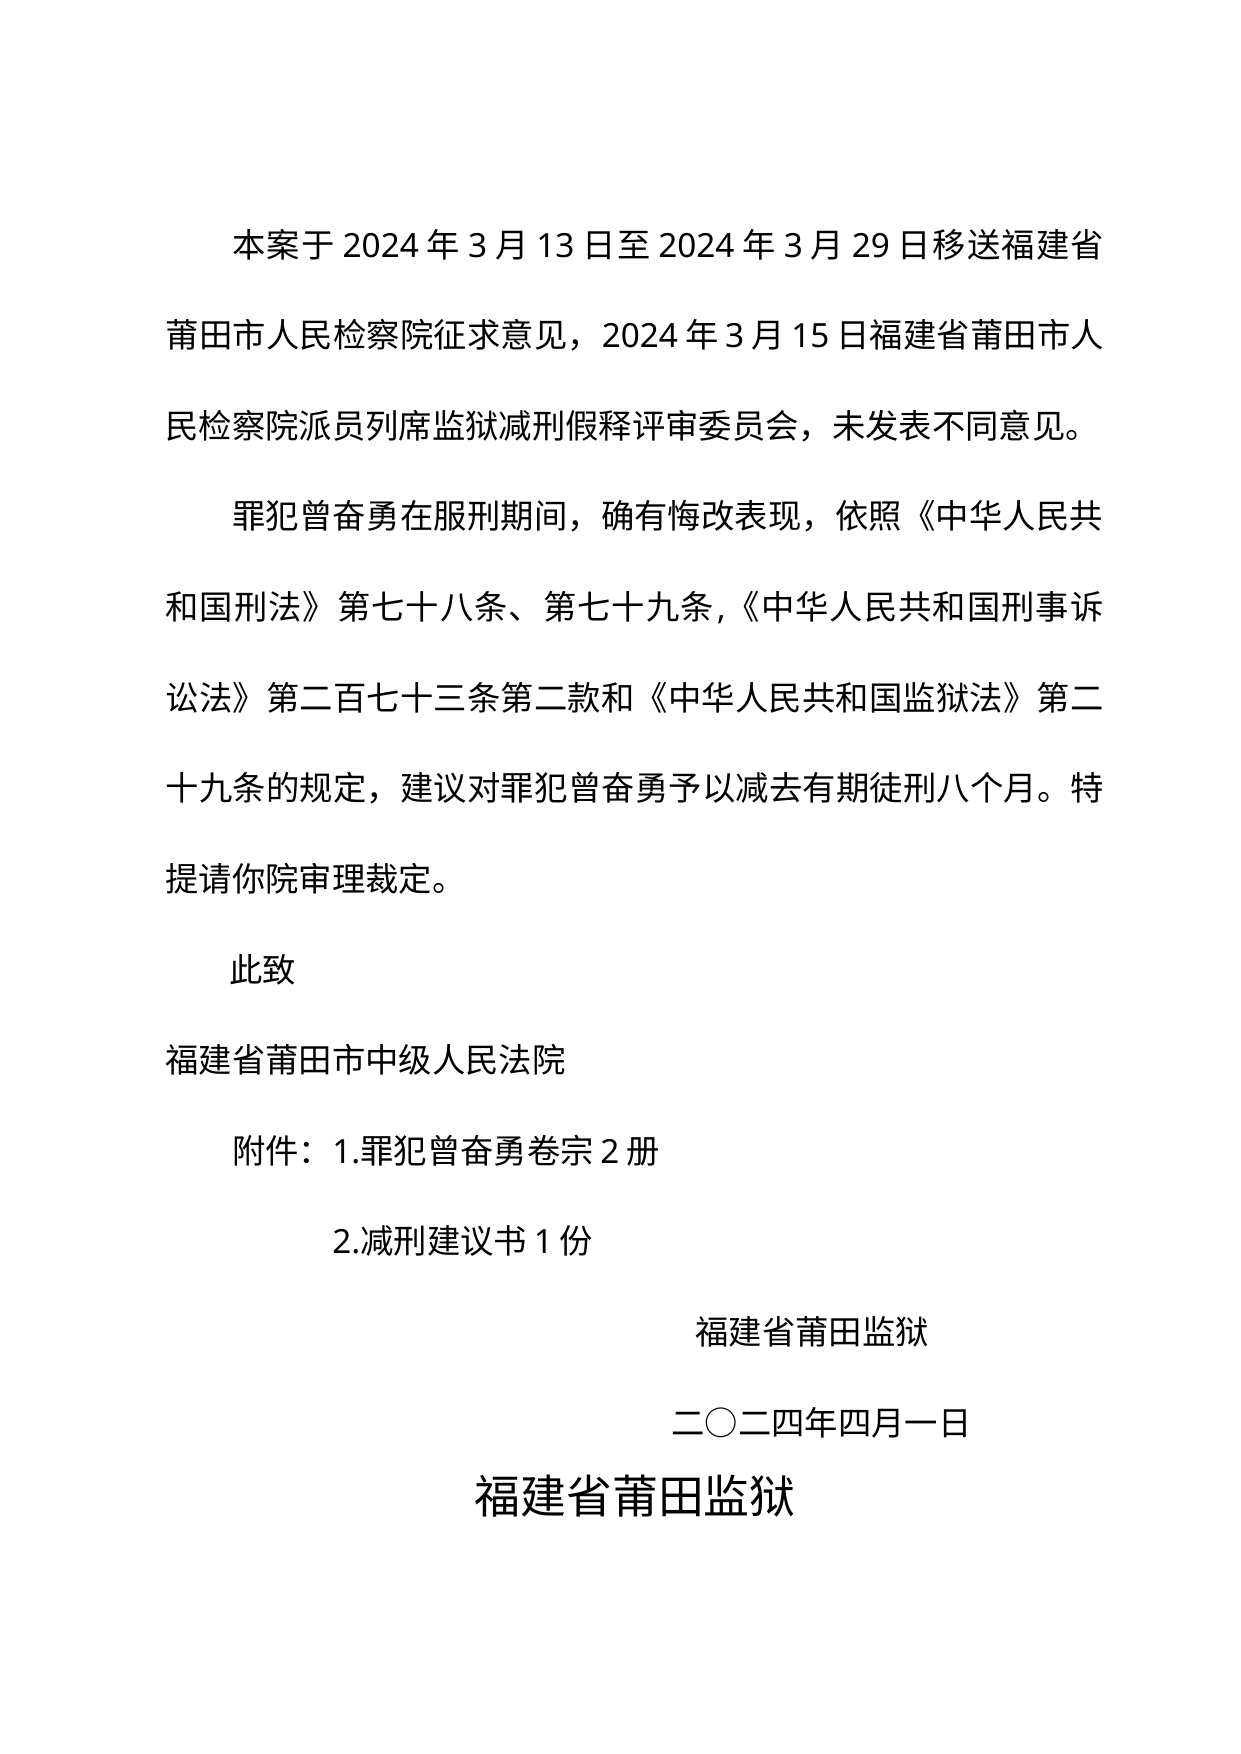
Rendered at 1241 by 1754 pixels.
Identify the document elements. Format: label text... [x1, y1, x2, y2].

text 二○二四年四月一日 [165, 1375, 971, 1466]
text 福建省莆田监狱 [165, 1285, 978, 1375]
text 福建省莆田监狱 [165, 1466, 1104, 1525]
text 罪犯曾奋勇在服刑期间，确有悔改表现，依照《中华人民共和国刑法》第七十八条、第七十九条,《中华人民共和国刑事诉讼法》第二百七十三条第二款和《中华人民共和国监狱法》第二十九条的规定，建议对罪犯曾奋勇予以减去有期徒刑八个月。特提请你院审理裁定。 [165, 469, 1104, 922]
text 2.减刑建议书1份 [165, 1194, 1109, 1285]
text 福建省莆田市中级人民法院 [165, 1013, 1109, 1103]
text 此致 [165, 922, 1109, 1013]
text 本案于2024年3月13日至2024年3月29日移送福建省莆田市人民检察院征求意见，2024年3月15日福建省莆田市人民检察院派员列席监狱减刑假释评审委员会，未发表不同意见。 [165, 197, 1104, 469]
text 附件：1.罪犯曾奋勇卷宗2册 [165, 1103, 1104, 1194]
